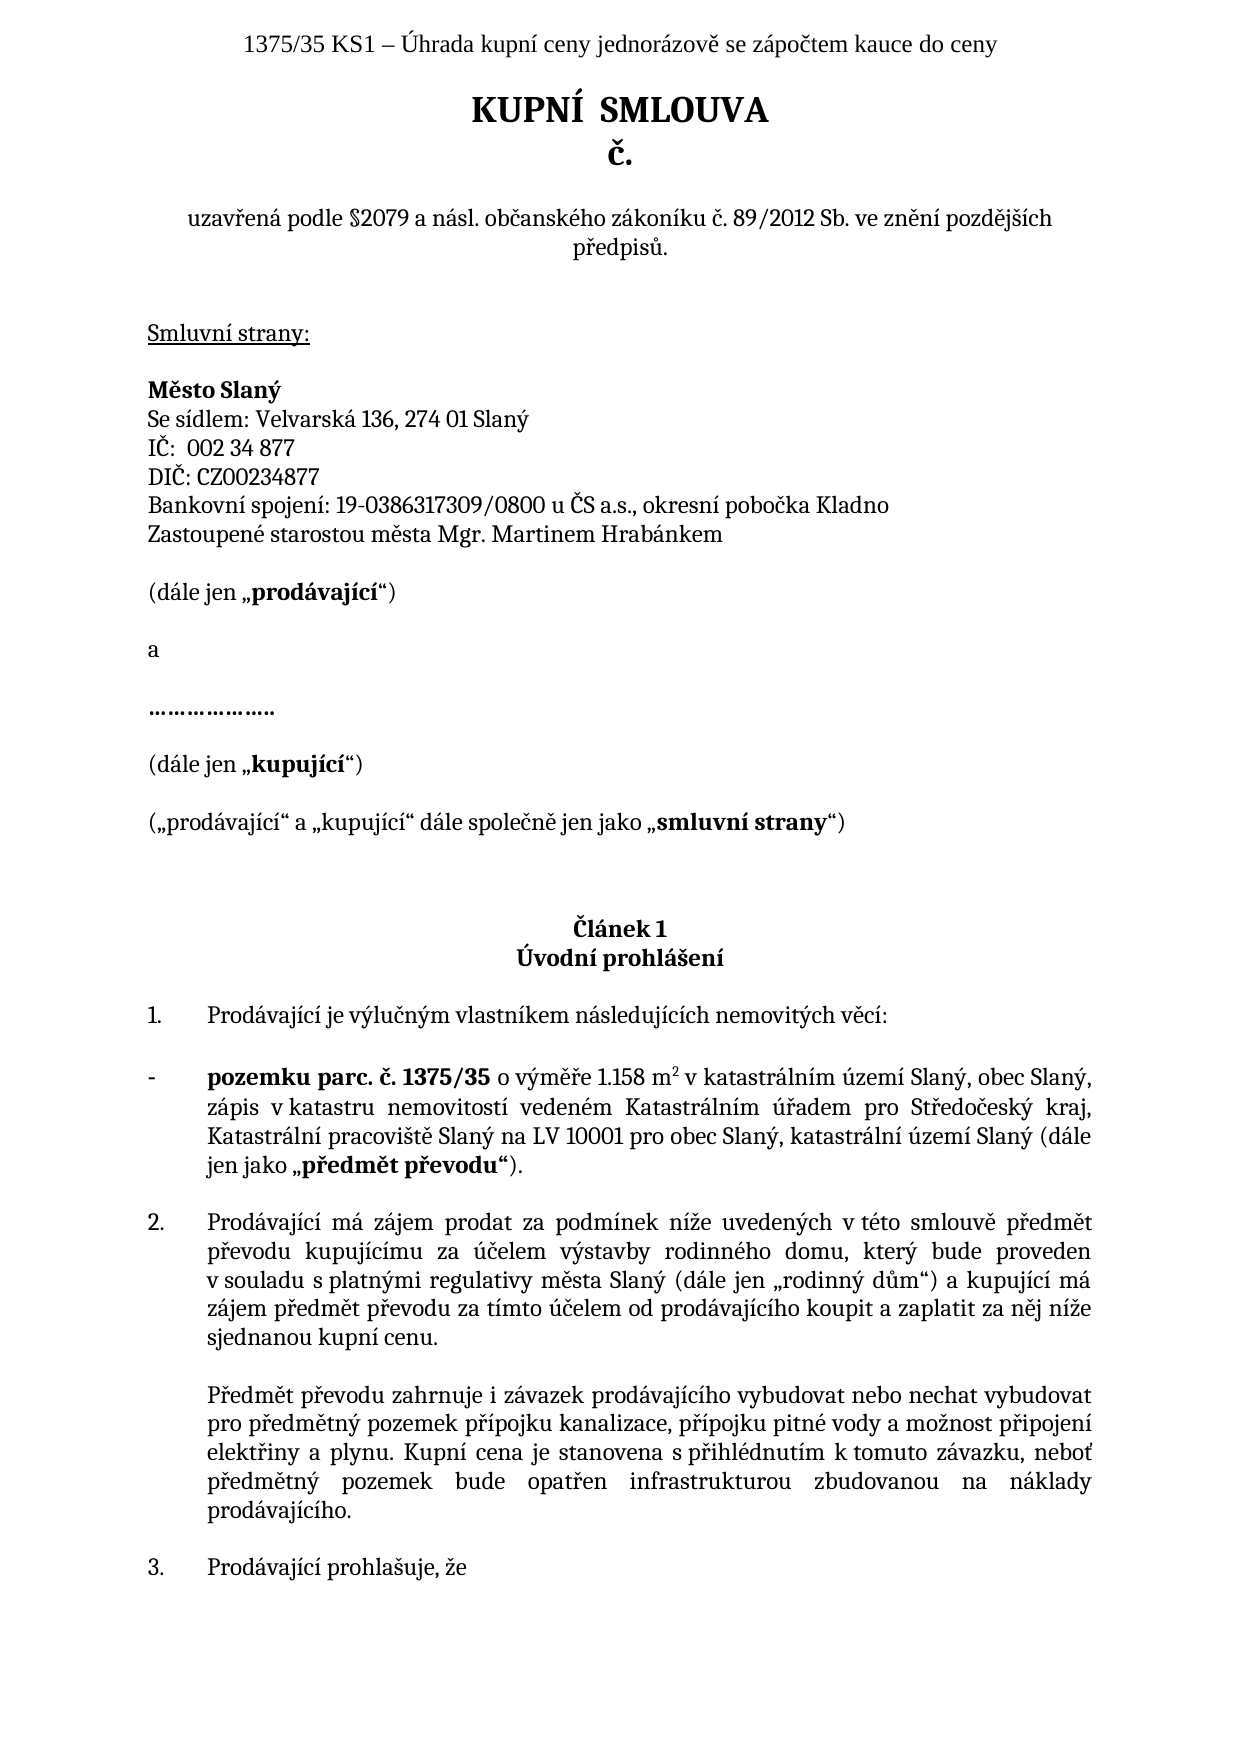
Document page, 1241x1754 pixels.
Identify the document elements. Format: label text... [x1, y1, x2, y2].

title KUPNÍ SMLOUVA [148, 89, 1092, 132]
list Prodávající má zájem prodat za podmínek níže uvedených v této smlouvě předmět převodu kupujícímu za účelem výstavby rodinného domu, který bude proveden v souladu s platnými regulativy města Slaný (dále jen „rodinný dům“) a kupující má zájem předmět převodu za tímto účelem od prodávajícího koupit a zaplatit za něj níže sjednanou kupní cenu. [148, 1208, 1092, 1352]
text Se sídlem: Velvarská 136, 274 01 Slaný [148, 405, 1092, 434]
text Článek 1 [148, 915, 1092, 944]
text IČ: 002 34 877 [148, 434, 1092, 462]
list Předmět převodu zahrnuje i závazek prodávajícího vybudovat nebo nechat vybudovat pro předmětný pozemek přípojku kanalizace, přípojku pitné vody a možnost připojení elektřiny a plynu. Kupní cena je stanovena s přihlédnutím k tomuto závazku, neboť předmětný pozemek bude opatřen infrastrukturou zbudovanou na náklady prodávajícího. [207, 1381, 1092, 1524]
text Smluvní strany: [148, 319, 1092, 347]
list Prodávající prohlašuje, že [148, 1553, 1092, 1582]
text uzavřená podle §2079 a násl. občanského zákoníku č. 89/2012 Sb. ve znění pozdějších předpisů. [148, 204, 1092, 261]
text (dále jen „prodávající“) [148, 577, 1092, 606]
text DIČ: CZ00234877 [148, 462, 1092, 491]
list pozemku parc. č. 1375/35 o výměře 1.158 m2 v katastrálním území Slaný, obec Slaný, zápis v katastru nemovitostí vedeném Katastrálním úřadem pro Středočeský kraj, Katastrální pracoviště Slaný na LV 10001 pro obec Slaný, katastrální území Slaný (dále jen jako „předmět převodu“). [148, 1059, 1092, 1179]
text Bankovní spojení: 19-0386317309/0800 u ČS a.s., okresní pobočka Kladno [148, 491, 1092, 520]
text („prodávající“ a „kupující“ dále společně jen jako „smluvní strany“) [148, 807, 1092, 836]
text Město Slaný [148, 376, 1092, 405]
text Zastoupené starostou města Mgr. Martinem Hrabánkem [148, 520, 1092, 549]
text Úvodní prohlášení [148, 944, 1092, 973]
title č. [148, 132, 1092, 175]
list Prodávající je výlučným vlastníkem následujících nemovitých věcí: [148, 1001, 1092, 1030]
text ……………….. [148, 692, 1092, 721]
text (dále jen „kupující“) [148, 750, 1092, 779]
text a [148, 635, 1092, 664]
